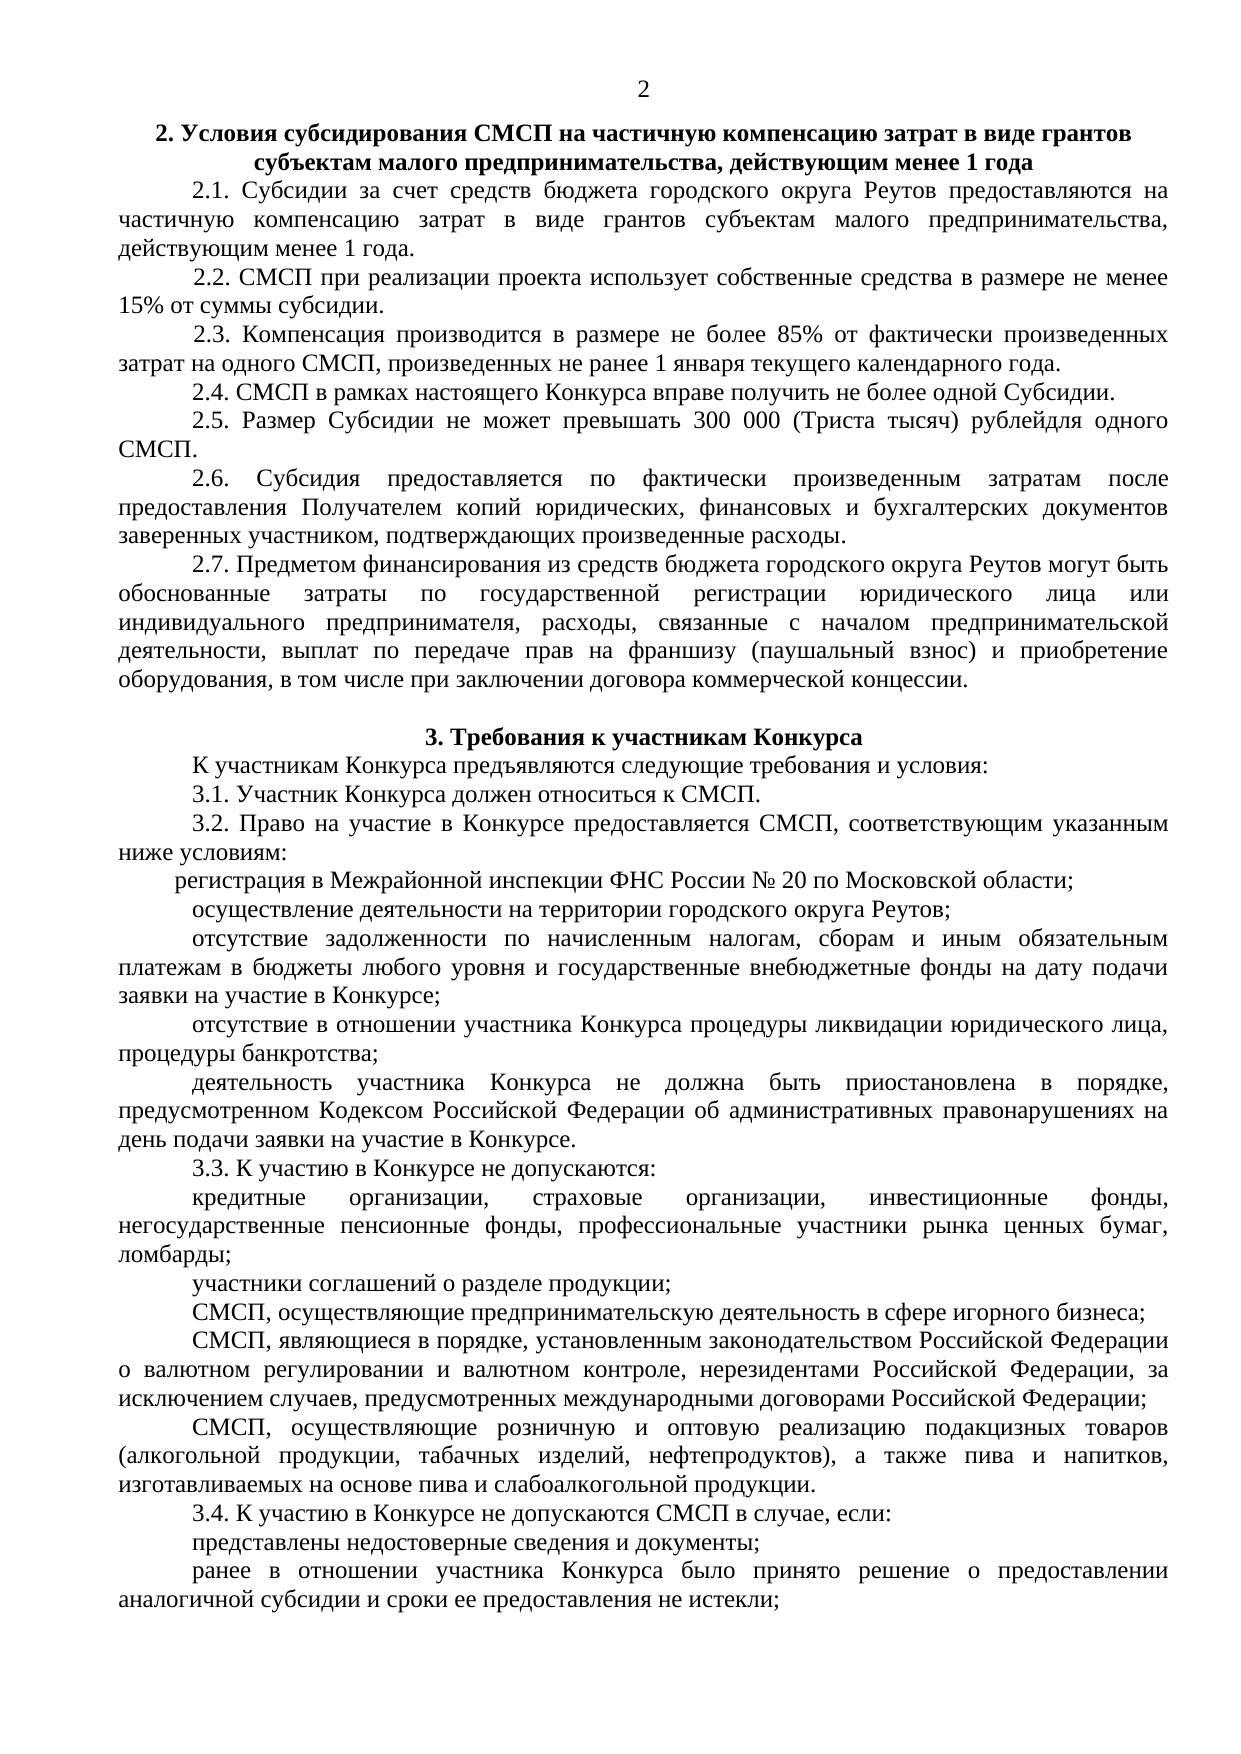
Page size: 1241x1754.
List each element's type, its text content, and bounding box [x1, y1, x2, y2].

text 2.2. СМСП при реализации проекта использует собственные средства в размере не менее 15% от суммы субсидии. [118, 262, 1169, 319]
text СМСП, осуществляющие розничную и оптовую реализацию подакцизных товаров (алкогольной продукции, табачных изделий, нефтепродуктов), а также пива и напитков, изготавливаемых на основе пива и слабоалкогольной продукции. [118, 1412, 1169, 1498]
text 2.3. Компенсация производится в размере не более 85% от фактически произведенных затрат на одного СМСП, произведенных не ранее 1 января текущего календарного года. [118, 319, 1169, 377]
text 3. Требования к участникам Конкурса [118, 722, 1169, 751]
text ранее в отношении участника Конкурса было принято решение о предоставлении аналогичной субсидии и сроки ее предоставления не истекли; [118, 1556, 1169, 1613]
text СМСП, осуществляющие предпринимательскую деятельность в сфере игорного бизнеса; [118, 1297, 1169, 1326]
text кредитные организации, страховые организации, инвестиционные фонды, негосударственные пенсионные фонды, профессиональные участники рынка ценных бумаг, ломбарды; [118, 1182, 1169, 1268]
text отсутствие задолженности по начисленным налогам, сборам и иным обязательным платежам в бюджеты любого уровня и государственные внебюджетные фонды на дату подачи заявки на участие в Конкурсе; [118, 923, 1169, 1009]
text 2. Условия субсидирования СМСП на частичную компенсацию затрат в виде грантов субъектам малого предпринимательства, действующим менее 1 года [118, 118, 1169, 176]
text К участникам Конкурса предъявляются следующие требования и условия: [118, 751, 1169, 779]
text 3.1. Участник Конкурса должен относиться к СМСП. [118, 779, 1169, 808]
text представлены недостоверные сведения и документы; [118, 1527, 1169, 1556]
text 3.2. Право на участие в Конкурсе предоставляется СМСП, соответствующим указанным ниже условиям: [118, 808, 1169, 866]
text 2.5. Размер Субсидии не может превышать 300 000 (Триста тысяч) рублейдля одного СМСП. [118, 406, 1169, 463]
text 2.6. Субсидия предоставляется по фактически произведенным затратам после предоставления Получателем копий юридических, финансовых и бухгалтерских документов заверенных участником, подтверждающих произведенные расходы. [118, 463, 1169, 549]
text 2.4. СМСП в рамках настоящего Конкурса вправе получить не более одной Субсидии. [118, 377, 1169, 406]
text 3.3. К участию в Конкурсе не допускаются: [118, 1153, 1169, 1182]
text СМСП, являющиеся в порядке, установленным законодательством Российской Федерации о валютном регулировании и валютном контроле, нерезидентами Российской Федерации, за исключением случаев, предусмотренных международными договорами Российской Федерации; [118, 1326, 1169, 1412]
text 3.4. К участию в Конкурсе не допускаются СМСП в случае, если: [118, 1498, 1169, 1527]
text отсутствие в отношении участника Конкурса процедуры ликвидации юридического лица, процедуры банкротства; [118, 1009, 1169, 1067]
text осуществление деятельности на территории городского округа Реутов; [118, 894, 1169, 923]
text 2.1. Субсидии за счет средств бюджета городского округа Реутов предоставляются на частичную компенсацию затрат в виде грантов субъектам малого предпринимательства, действующим менее 1 года. [118, 176, 1169, 262]
text 2.7. Предметом финансирования из средств бюджета городского округа Реутов могут быть обоснованные затраты по государственной регистрации юридического лица или индивидуального предпринимателя, расходы, связанные с началом предпринимательской деятельности, выплат по передаче прав на франшизу (паушальный взнос) и приобретение оборудования, в том числе при заключении договора коммерческой концессии. [118, 549, 1169, 693]
text регистрация в Межрайонной инспекции ФНС России № 20 по Московской области; [118, 866, 1169, 894]
text участники соглашений о разделе продукции; [118, 1268, 1169, 1297]
text деятельность участника Конкурса не должна быть приостановлена в порядке, предусмотренном Кодексом Российской Федерации об административных правонарушениях на день подачи заявки на участие в Конкурсе. [118, 1067, 1169, 1153]
